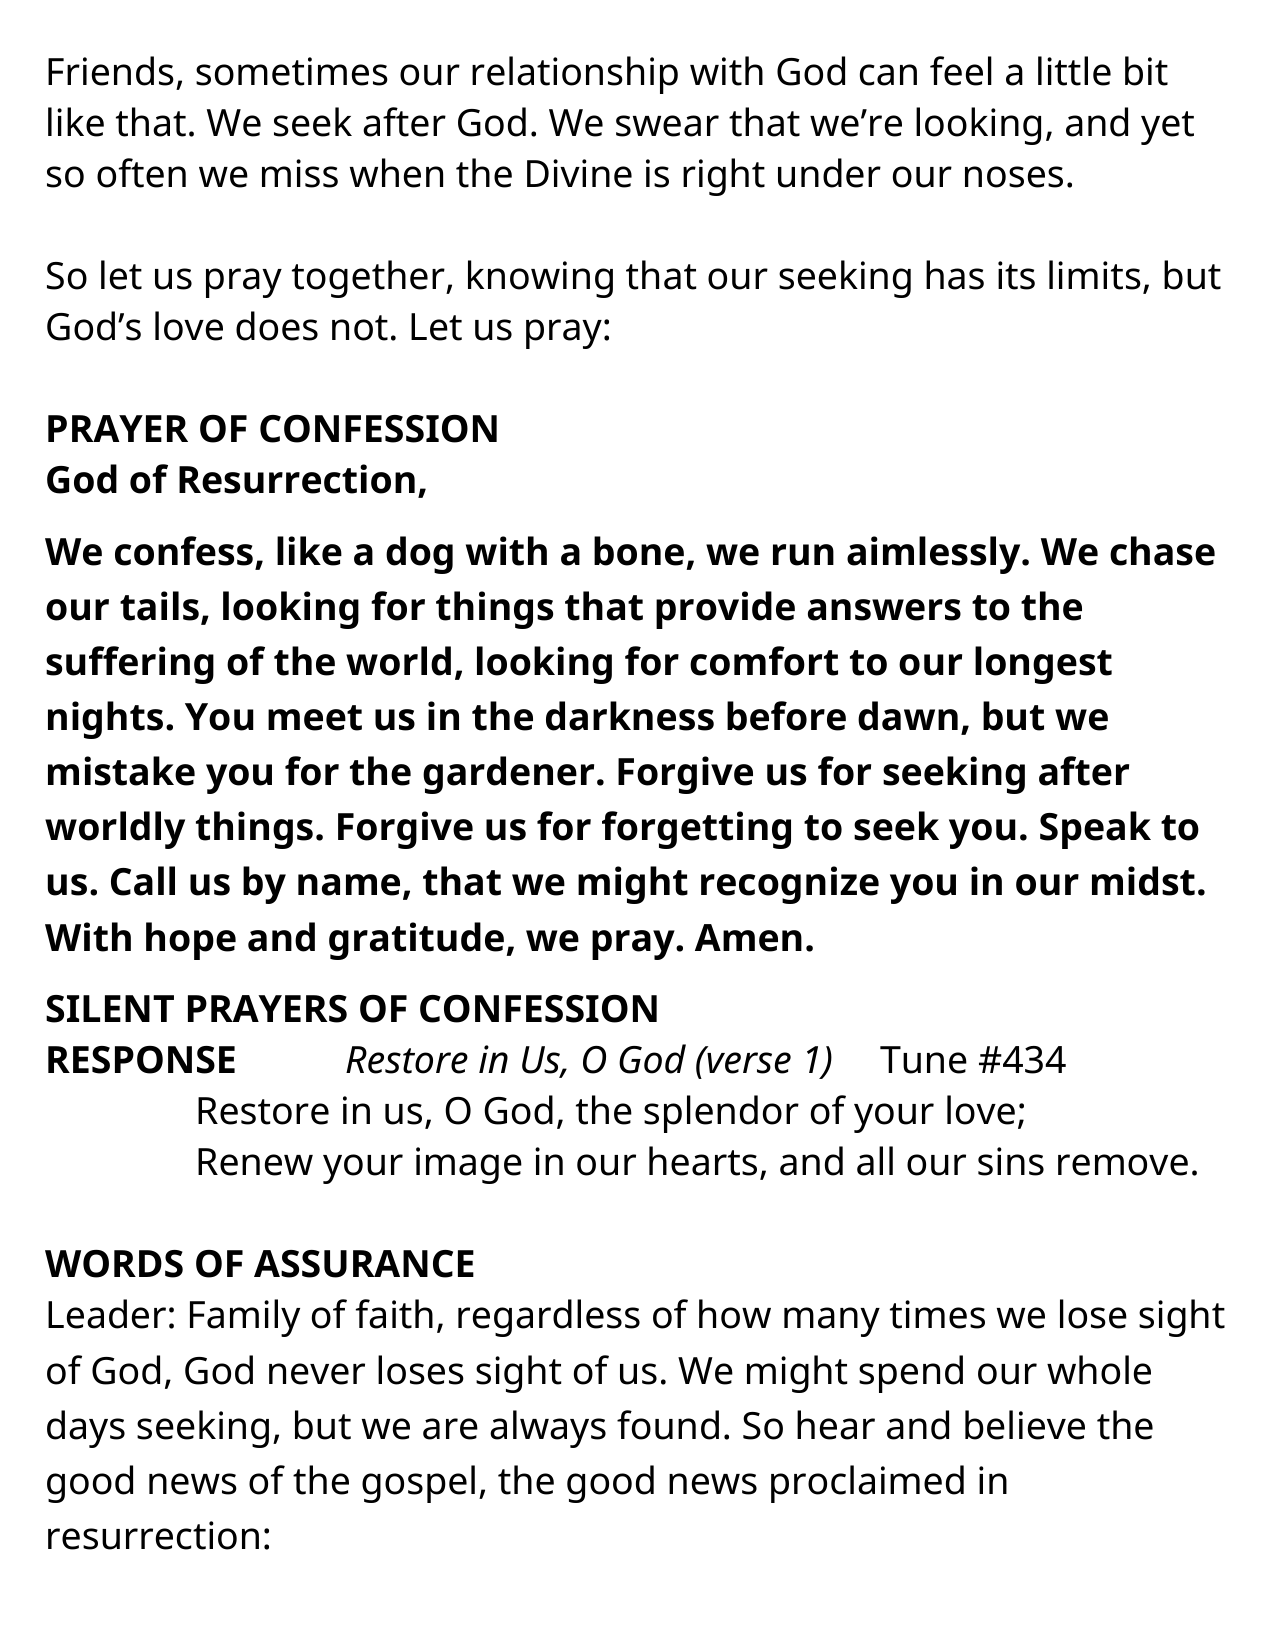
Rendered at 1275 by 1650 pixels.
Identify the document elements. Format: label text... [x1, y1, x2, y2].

text We confess, like a dog with a bone, we run aimlessly. We chase our tails, looking for things that provide answers to the suffering of the world, looking for comfort to our longest nights. You meet us in the darkness before dawn, but we mistake you for the gardener. Forgive us for seeking after worldly things. Forgive us for forgetting to seek you. Speak to us. Call us by name, that we might recognize you in our midst. With hope and gratitude, we pray. Amen. [45, 525, 1230, 962]
text PRAYER OF CONFESSION [45, 402, 1230, 453]
text Leader: Family of faith, regardless of how many times we lose sight of God, God never loses sight of us. We might spend our whole days seeking, but we are always found. So hear and believe the good news of the gospel, the good news proclaimed in resurrection: [45, 1289, 1230, 1560]
text God of Resurrection, [45, 453, 1230, 504]
text Renew your image in our hearts, and all our sins remove. [45, 1136, 1230, 1187]
text Restore in us, O God, the splendor of your love; [45, 1085, 1230, 1136]
text So let us pray together, knowing that our seeking has its limits, but God’s love does not. Let us pray: [45, 249, 1230, 351]
text WORDS OF ASSURANCE [45, 1238, 1230, 1289]
text Friends, sometimes our relationship with God can feel a little bit like that. We seek after God. We swear that we’re looking, and yet so often we miss when the Divine is right under our noses. [45, 45, 1230, 198]
text SILENT PRAYERS OF CONFESSION [45, 983, 1230, 1034]
text RESPONSE Restore in Us, O God (verse 1) Tune #434 [45, 1034, 1230, 1085]
